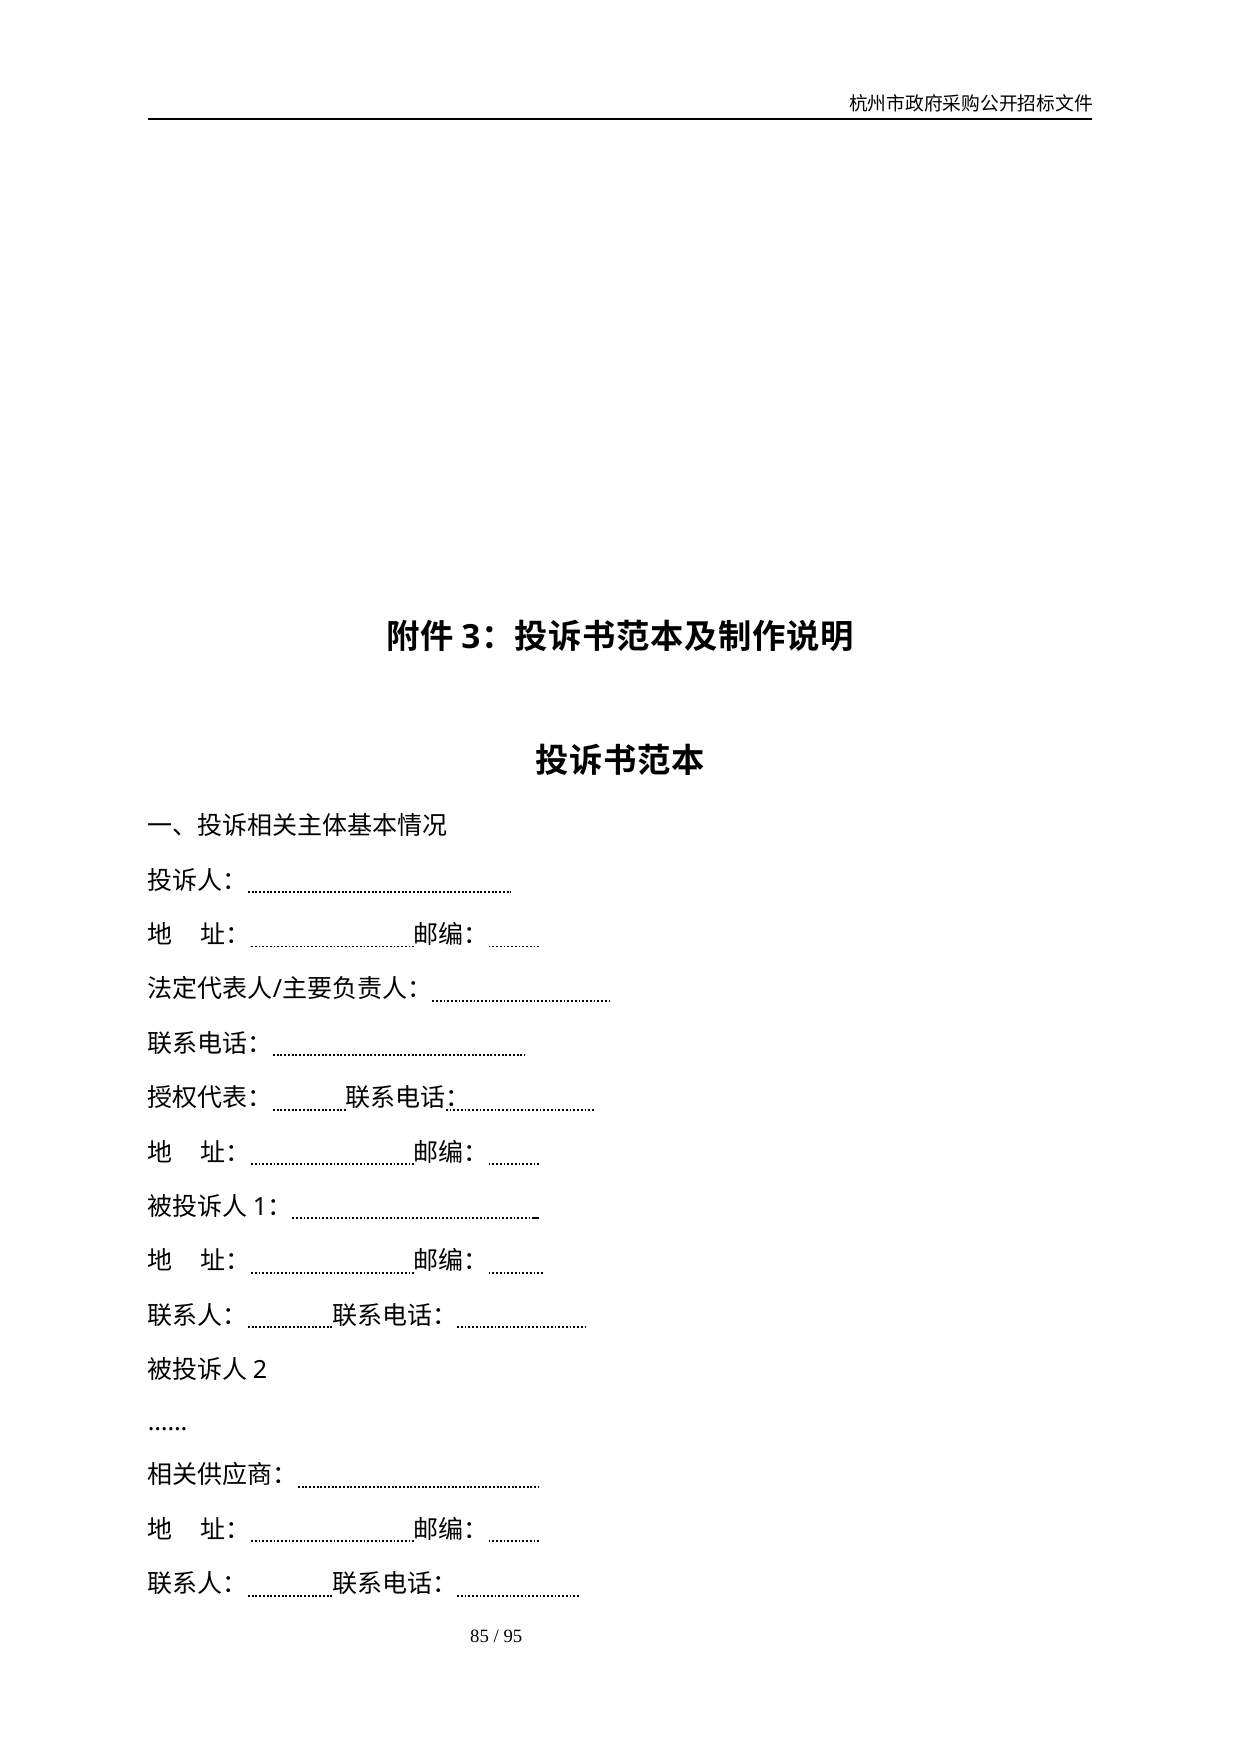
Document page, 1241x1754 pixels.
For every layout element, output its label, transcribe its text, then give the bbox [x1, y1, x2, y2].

text 地 址： 邮编： [148, 1132, 1092, 1168]
text 地 址： 邮编： [148, 1241, 1092, 1277]
text 联系人： 联系电话： [148, 1564, 1092, 1600]
text 联系电话： [148, 1023, 1092, 1059]
text 附件3：投诉书范本及制作说明 [148, 610, 1092, 658]
text 地 址： 邮编： [148, 914, 1092, 951]
text 被投诉人2 [148, 1349, 1092, 1386]
text 被投诉人1： [148, 1186, 1092, 1223]
text 投诉书范本 [148, 733, 1092, 782]
text 地 址： 邮编： [148, 1509, 1092, 1546]
text …… [148, 1404, 1092, 1438]
text 投诉人： [148, 860, 1092, 896]
text 授权代表： 联系电话： [148, 1078, 1092, 1114]
text 法定代表人/主要负责人： [148, 969, 1092, 1005]
text 一、投诉相关主体基本情况 [148, 806, 1092, 842]
text 相关供应商： [148, 1455, 1092, 1491]
text 联系人： 联系电话： [148, 1295, 1092, 1331]
